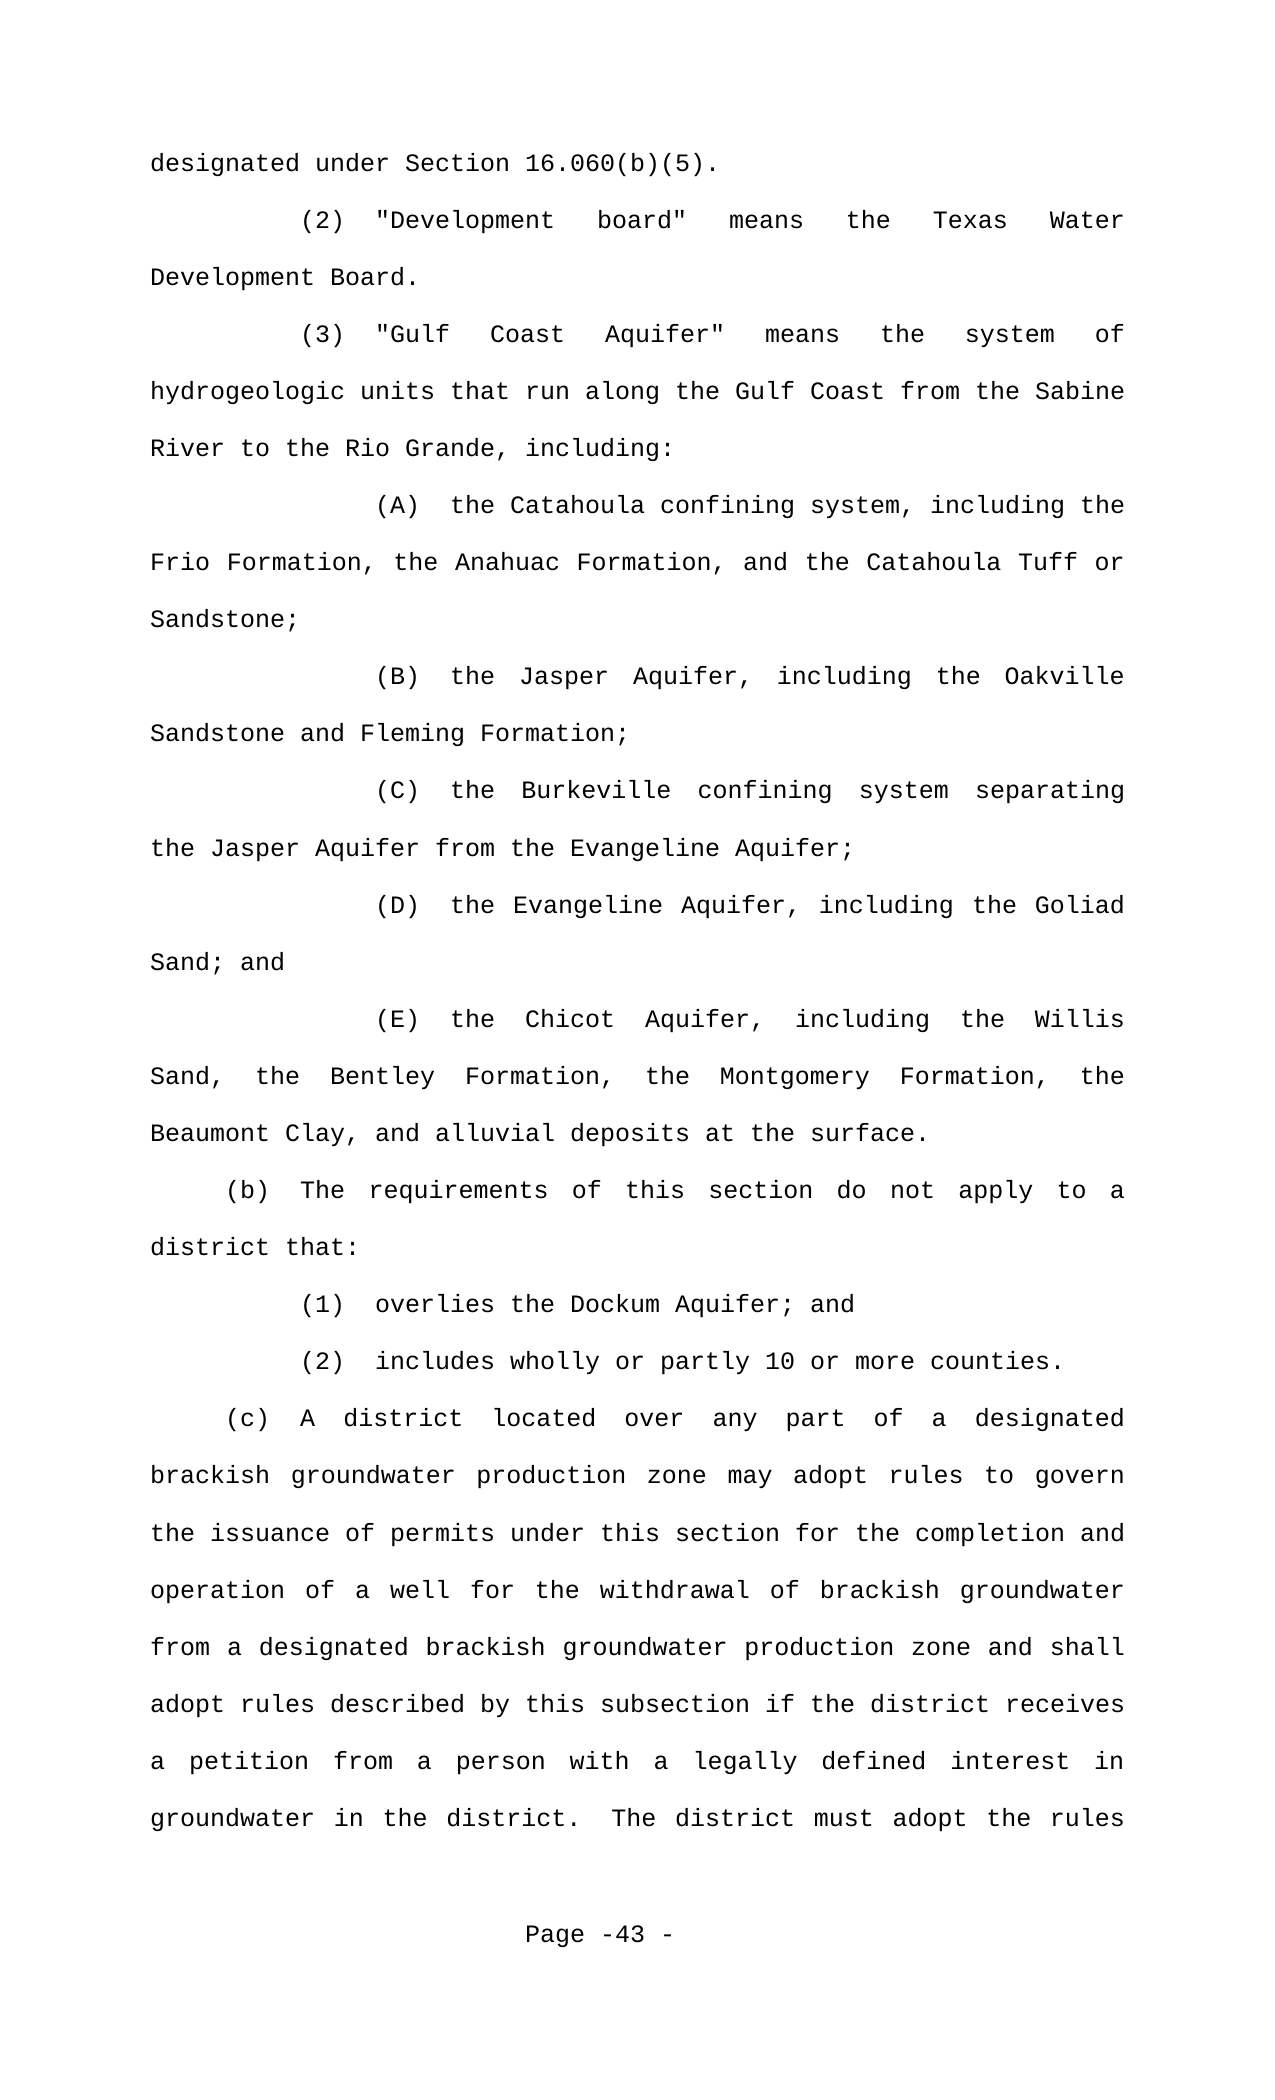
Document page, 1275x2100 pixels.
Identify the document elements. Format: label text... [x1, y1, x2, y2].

text (b) The requirements of this section do not apply to a district that: [150, 1177, 1125, 1263]
text (C) the Burkeville confining system separating the Jasper Aquifer from the Evangeline Aquifer; [150, 778, 1125, 863]
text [150, 1406, 1125, 1834]
text (2) "Development board" means the Texas Water Development Board. [150, 207, 1125, 293]
text (B) the Jasper Aquifer, including the Oakville Sandstone and Fleming Formation; [150, 664, 1125, 749]
text (A) the Catahoula confining system, including the Frio Formation, the Anahuac Formation, and the Catahoula Tuff or Sandstone; [150, 492, 1125, 635]
text (1) overlies the Dockum Aquifer; and [150, 1292, 1125, 1320]
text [150, 150, 1125, 178]
text (3) "Gulf Coast Aquifer" means the system of hydrogeologic units that run along the Gulf Coast from the Sabine River to the Rio Grande, including: [150, 321, 1125, 464]
text (2) includes wholly or partly 10 or more counties. [150, 1349, 1125, 1377]
text (D) the Evangeline Aquifer, including the Goliad Sand; and [150, 892, 1125, 978]
text (E) the Chicot Aquifer, including the Willis Sand, the Bentley Formation, the Montgomery Formation, the Beaumont Clay, and alluvial deposits at the surface. [150, 1006, 1125, 1149]
